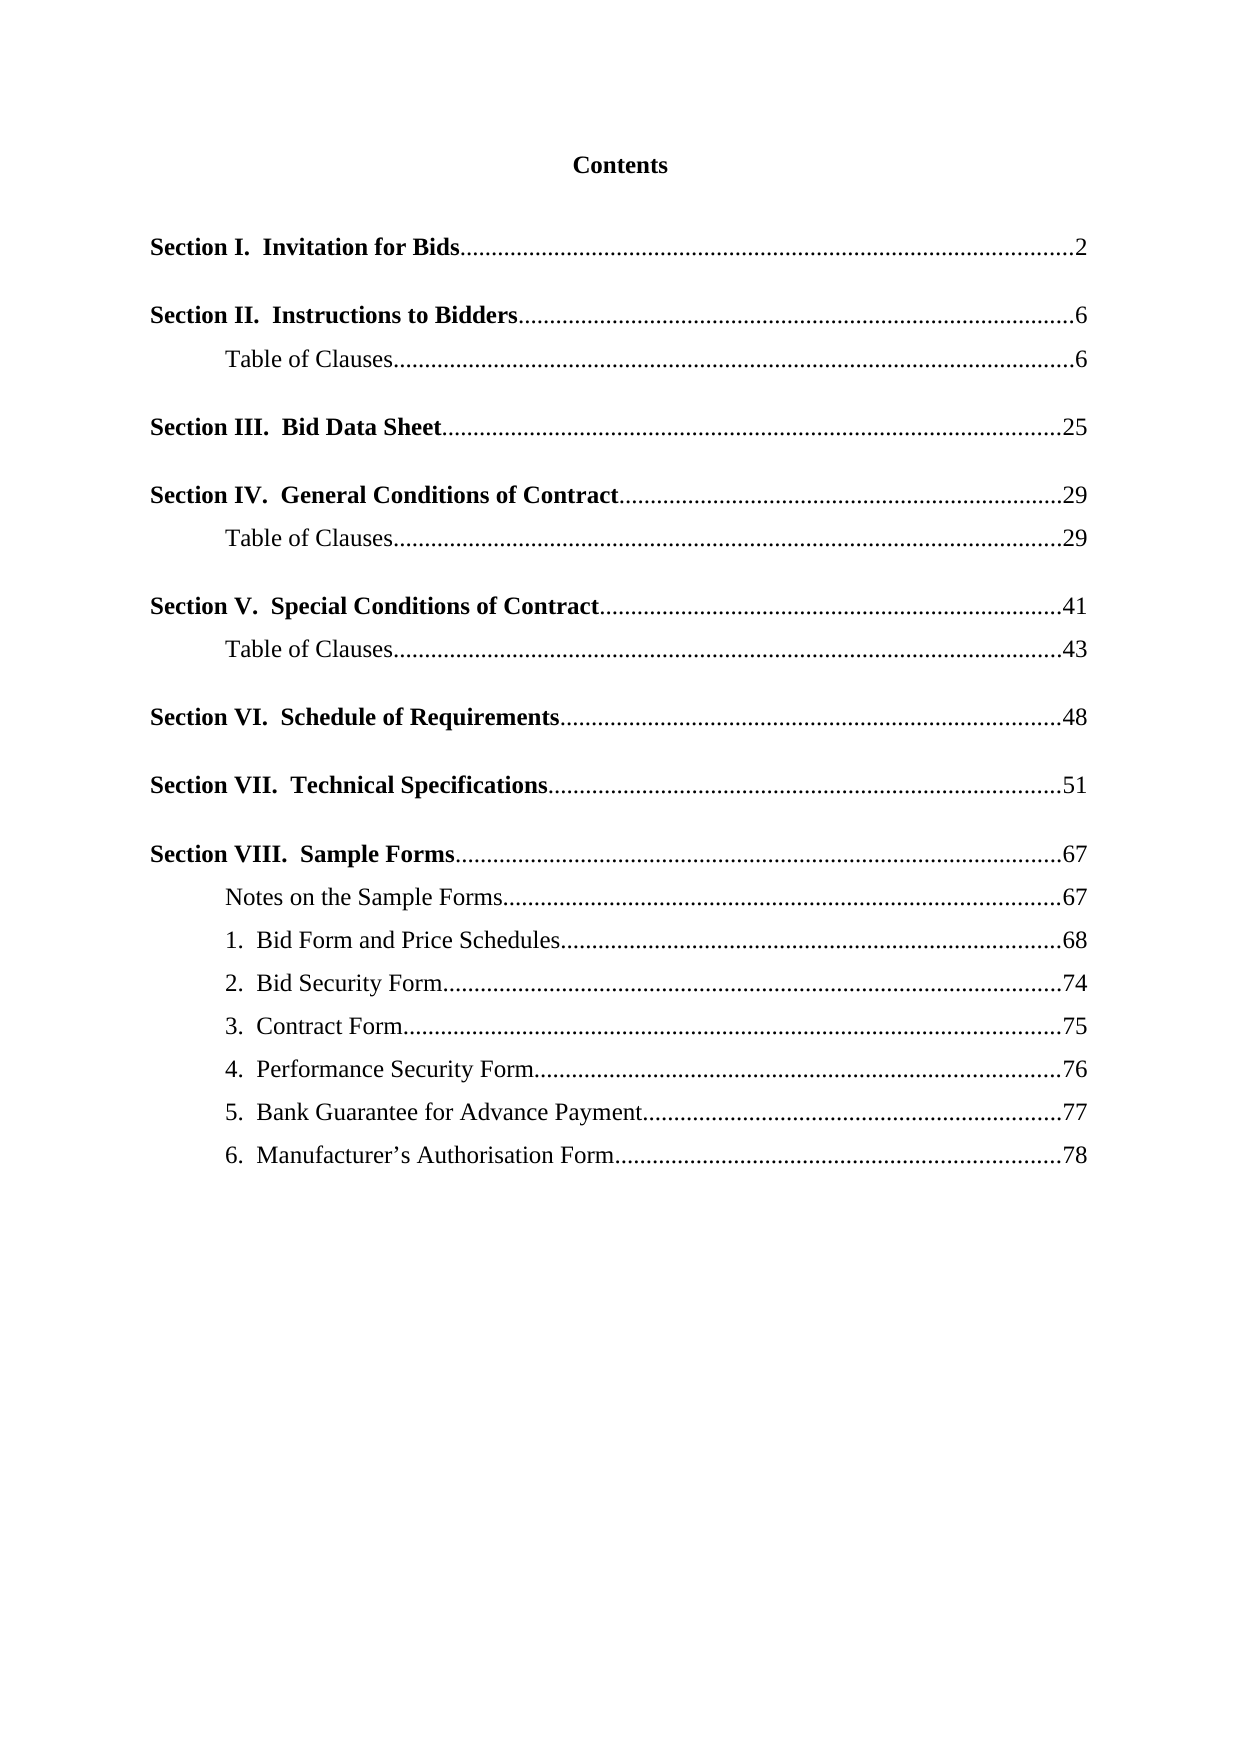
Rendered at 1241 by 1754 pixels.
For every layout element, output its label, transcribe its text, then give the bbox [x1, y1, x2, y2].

text Section III. Bid Data Sheet [150, 412, 1090, 441]
text Section I. Invitation for Bids [150, 232, 1090, 261]
text Section VI. Schedule of Requirements [150, 702, 1090, 731]
text Section VIII. Sample Forms [150, 839, 1090, 867]
text 6. Manufacturer’s Authorisation Form [225, 1141, 1090, 1169]
text 3. Contract Form [225, 1011, 1090, 1040]
text Contents [150, 150, 1090, 179]
text Table of Clauses [225, 634, 1090, 663]
text 5. Bank Guarantee for Advance Payment [225, 1097, 1090, 1126]
text Section IV. General Conditions of Contract [150, 480, 1090, 509]
text Table of Clauses [225, 344, 1090, 372]
text Table of Clauses [225, 523, 1090, 552]
text 2. Bid Security Form [225, 968, 1090, 997]
text 1. Bid Form and Price Schedules [225, 925, 1090, 954]
text 4. Performance Security Form [225, 1054, 1090, 1083]
text Section VII. Technical Specifications [150, 771, 1090, 799]
text Section V. Special Conditions of Contract 41 [150, 591, 1090, 620]
text Section II. Instructions to Bidders [150, 301, 1090, 329]
text Notes on the Sample Forms [225, 882, 1090, 911]
